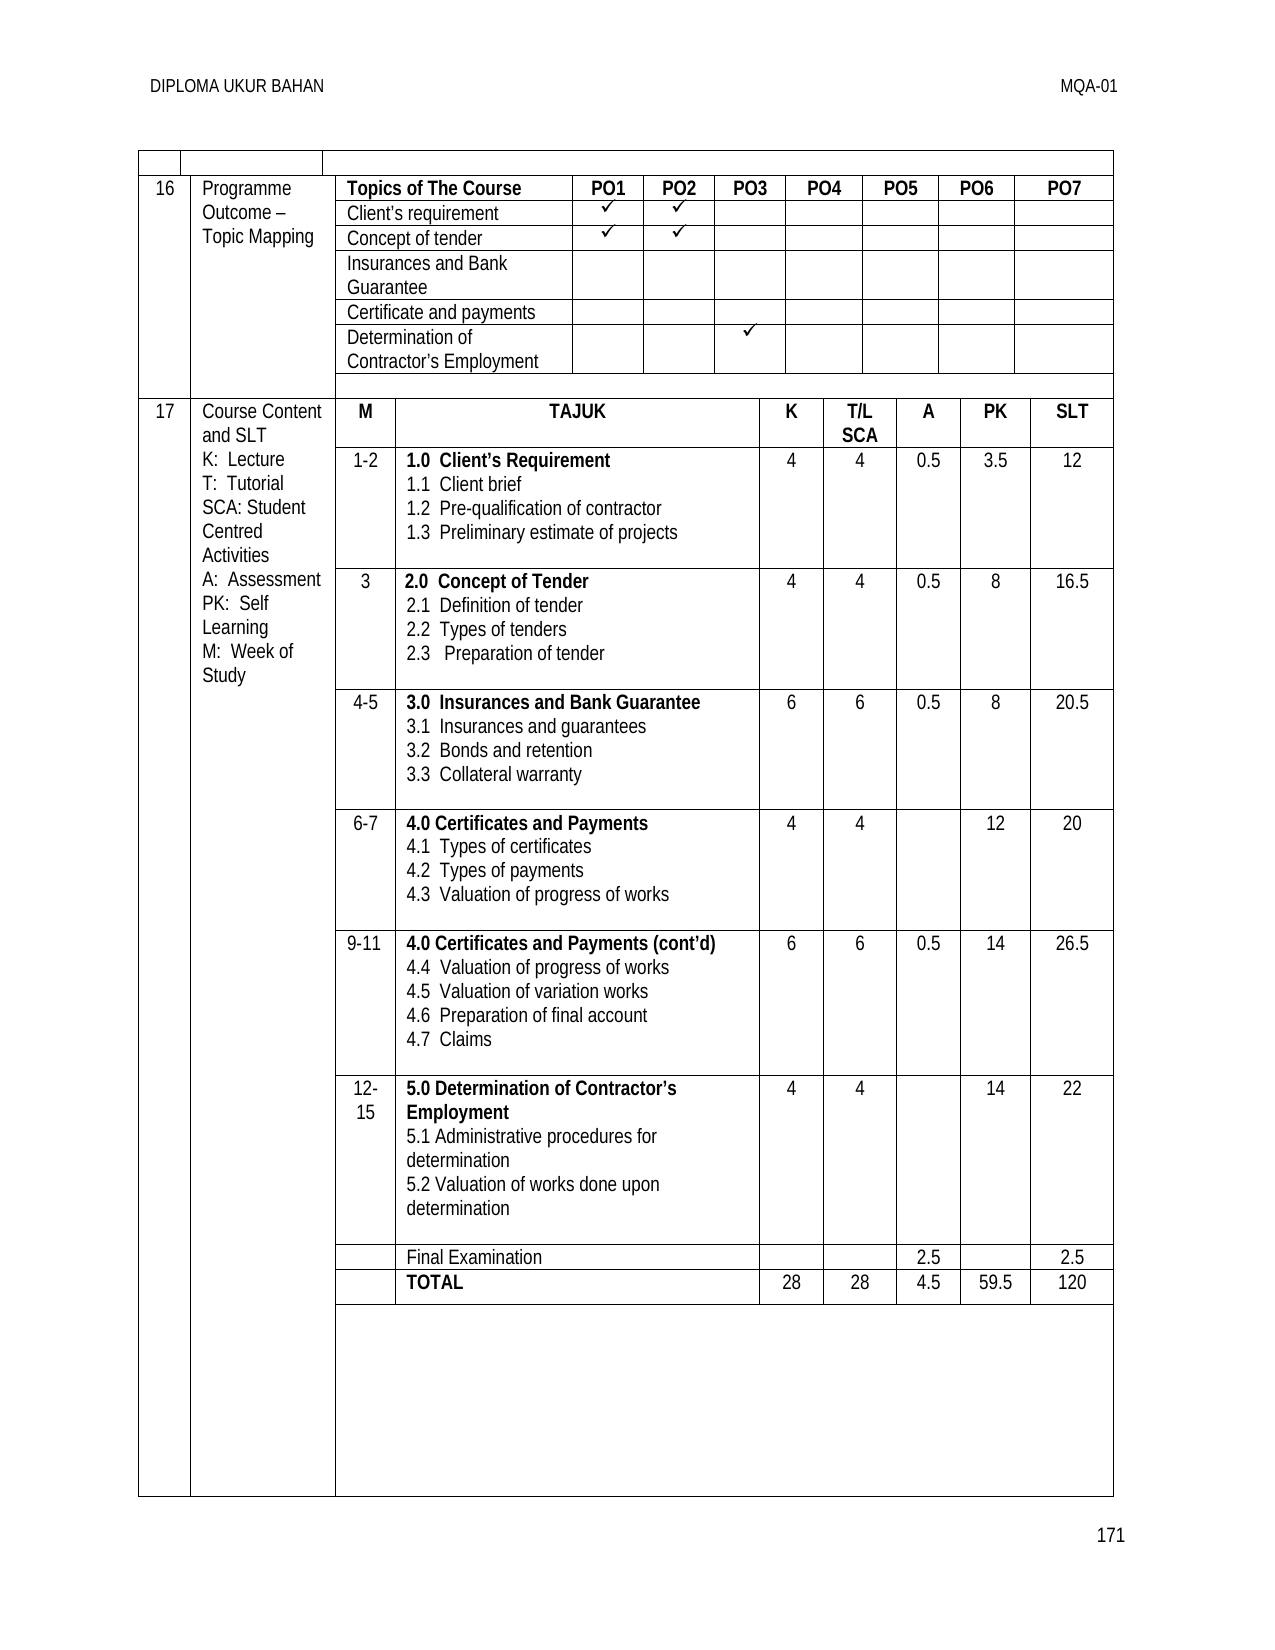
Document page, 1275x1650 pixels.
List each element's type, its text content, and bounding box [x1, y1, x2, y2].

table_cell [863, 226, 938, 250]
table_cell 4 [760, 810, 823, 930]
table_cell 4 [824, 448, 896, 568]
table_cell Course Content and SLT K: Lecture T: Tutorial SCA: Student Centred Activities A: Assessment PK: Self Learning M: Week of Study [191, 399, 335, 1496]
table_cell [573, 325, 643, 373]
table_cell [760, 1245, 823, 1269]
table_cell [786, 300, 862, 324]
table_cell Certificate and payments [336, 300, 572, 324]
table_cell 6 [760, 690, 823, 809]
table_cell [336, 374, 1113, 398]
table_cell 3 [336, 569, 395, 688]
table_cell 120 [1031, 1270, 1113, 1303]
table_cell [786, 251, 862, 299]
table_cell 59.5 [961, 1270, 1030, 1303]
table_cell 9-11 [336, 931, 395, 1075]
table_cell 4 [760, 1076, 823, 1244]
table_cell 5.0 Determination of Contractor’s Employment 5.1 Administrative procedures for determination 5.2 Valuation of works done upon determination [396, 1076, 759, 1244]
table_cell [644, 201, 714, 225]
table_cell [336, 1305, 1113, 1496]
table_cell 8 [961, 569, 1030, 688]
table_cell [939, 201, 1014, 225]
table_cell 16 [139, 176, 190, 398]
table_cell 2.0 Concept of Tender 2.1 Definition of tender 2.2 Types of tenders 2.3 Preparation of tender [396, 569, 759, 688]
table_cell 14 [961, 1076, 1030, 1244]
table_cell [573, 251, 643, 299]
table_cell [715, 226, 785, 250]
table_cell [1015, 325, 1113, 373]
table_cell M [336, 399, 395, 447]
table_cell Determination of Contractor’s Employment [336, 325, 572, 373]
table_cell 6-7 [336, 810, 395, 930]
table_cell 4.0 Certificates and Payments (cont’d) 4.4 Valuation of progress of works 4.5 Valuation of variation works 4.6 Preparation of final account 4.7 Claims [396, 931, 759, 1075]
table_cell PO3 [715, 176, 785, 200]
table_cell [1015, 201, 1113, 225]
table_cell [939, 226, 1014, 250]
table_cell 4 [760, 448, 823, 568]
table_cell 4 [824, 569, 896, 688]
table_cell [715, 325, 785, 373]
table_cell 1.0 Client’s Requirement 1.1 Client brief 1.2 Pre-qualification of contractor 1.3 Preliminary estimate of projects [396, 448, 759, 568]
table_cell PO2 [644, 176, 714, 200]
table_cell [939, 251, 1014, 299]
table_cell 4.5 [897, 1270, 960, 1303]
table_cell [323, 151, 1113, 175]
table_cell Client’s requirement [336, 201, 572, 225]
table_cell [863, 325, 938, 373]
table_cell PO1 [573, 176, 643, 200]
table_cell 6 [824, 931, 896, 1075]
table_cell [715, 201, 785, 225]
table_cell 4.0 Certificates and Payments 4.1 Types of certificates 4.2 Types of payments 4.3 Valuation of progress of works [396, 810, 759, 930]
table_cell PO5 [863, 176, 938, 200]
table_cell 4 [824, 1076, 896, 1244]
table_cell 2.5 [1031, 1245, 1113, 1269]
table_cell [644, 251, 714, 299]
table_cell [897, 810, 960, 930]
table_cell PO6 [939, 176, 1014, 200]
table_cell [939, 325, 1014, 373]
table_cell PK [961, 399, 1030, 447]
table_cell 4-5 [336, 690, 395, 809]
table_cell 4 [824, 810, 896, 930]
table_cell 3.0 Insurances and Bank Guarantee 3.1 Insurances and guarantees 3.2 Bonds and retention 3.3 Collateral warranty [396, 690, 759, 809]
table_cell [863, 251, 938, 299]
table_cell 1-2 [336, 448, 395, 568]
table_cell [573, 201, 643, 225]
table_cell [863, 300, 938, 324]
table_cell [715, 251, 785, 299]
table_cell 4 [760, 569, 823, 688]
table_cell [897, 1076, 960, 1244]
table_cell 0.5 [897, 448, 960, 568]
table_cell [1015, 300, 1113, 324]
table_cell SLT [1031, 399, 1113, 447]
table_cell [336, 1270, 395, 1303]
table_cell 20 [1031, 810, 1113, 930]
table_cell [573, 226, 643, 250]
table_cell 16.5 [1031, 569, 1113, 688]
table_cell 20.5 [1031, 690, 1113, 809]
table_cell Final Examination [396, 1245, 759, 1269]
table_cell A [897, 399, 960, 447]
table_cell [644, 226, 714, 250]
table_cell 3.5 [961, 448, 1030, 568]
table_cell [786, 325, 862, 373]
table_cell [1015, 226, 1113, 250]
table_cell [863, 201, 938, 225]
table_cell 12 [1031, 448, 1113, 568]
table_cell [786, 226, 862, 250]
table_cell [1015, 251, 1113, 299]
table_cell [786, 201, 862, 225]
table_cell 26.5 [1031, 931, 1113, 1075]
table_cell [644, 325, 714, 373]
table_cell 12 [961, 810, 1030, 930]
table_cell 0.5 [897, 690, 960, 809]
table_cell 0.5 [897, 569, 960, 688]
table_cell 6 [760, 931, 823, 1075]
table_cell Insurances and Bank Guarantee [336, 251, 572, 299]
table_cell [961, 1245, 1030, 1269]
table_cell T/L SCA [824, 399, 896, 447]
table_cell [573, 300, 643, 324]
table_cell [715, 300, 785, 324]
table_cell 2.5 [897, 1245, 960, 1269]
table_cell 28 [824, 1270, 896, 1303]
table_cell TOTAL [396, 1270, 759, 1303]
table_cell [644, 300, 714, 324]
table_cell 8 [961, 690, 1030, 809]
table_cell [939, 300, 1014, 324]
table_cell 14 [961, 931, 1030, 1075]
table_cell PO7 [1015, 176, 1113, 200]
table_cell [824, 1245, 896, 1269]
table_cell 0.5 [897, 931, 960, 1075]
table_cell PO4 [786, 176, 862, 200]
table_cell 22 [1031, 1076, 1113, 1244]
table_cell Concept of tender [336, 226, 572, 250]
table_cell TAJUK [396, 399, 759, 447]
table_cell 28 [760, 1270, 823, 1303]
table_cell [336, 1245, 395, 1269]
table_cell Topics of The Course [336, 176, 572, 200]
table_cell 12-15 [336, 1076, 395, 1244]
table_cell 6 [824, 690, 896, 809]
table_cell K [760, 399, 823, 447]
table_cell 17 [139, 399, 190, 1496]
table_cell Programme Outcome – Topic Mapping [191, 176, 335, 398]
